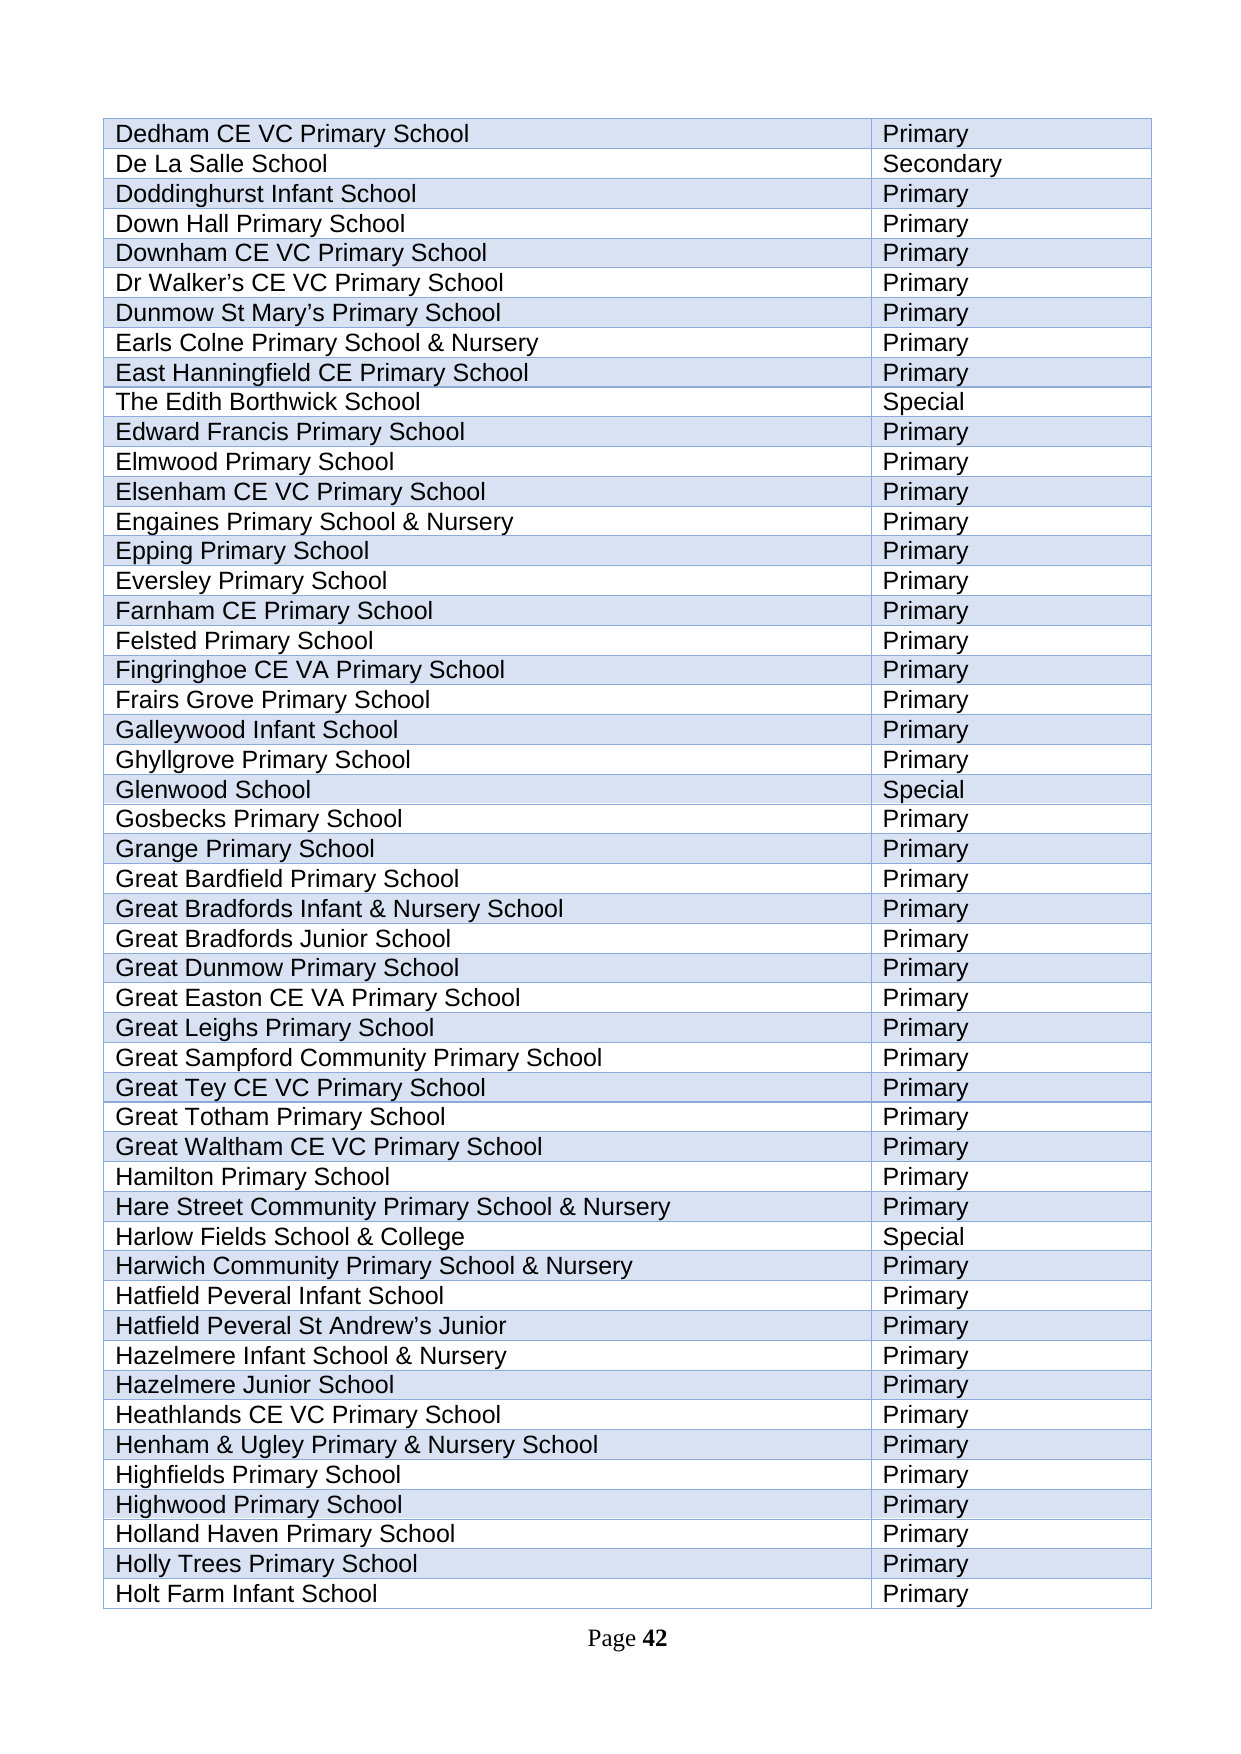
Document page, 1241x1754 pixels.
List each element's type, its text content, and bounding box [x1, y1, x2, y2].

table_cell Primary [872, 1460, 1151, 1489]
table_cell Primary [872, 1103, 1151, 1131]
table_cell Primary [872, 954, 1151, 982]
table_cell Primary [872, 626, 1151, 654]
table_cell Down Hall Primary School [104, 209, 871, 237]
table_cell Primary [872, 209, 1151, 237]
table_cell Primary [872, 328, 1151, 357]
table_cell Earls Colne Primary School & Nursery [104, 328, 871, 357]
table_cell Engaines Primary School & Nursery [104, 507, 871, 535]
table_cell Primary [872, 507, 1151, 535]
table_cell Ghyllgrove Primary School [104, 745, 871, 774]
table_cell Primary [872, 1162, 1151, 1191]
table_cell The Edith Borthwick School [104, 388, 871, 416]
table_cell Hazelmere Infant School & Nursery [104, 1341, 871, 1369]
table_cell Primary [872, 924, 1151, 952]
table_cell Special [872, 775, 1151, 803]
table_cell Special [872, 388, 1151, 416]
table_cell Great Leighs Primary School [104, 1013, 871, 1042]
table_cell Great Tey CE VC Primary School [104, 1073, 871, 1101]
table_cell Primary [872, 1192, 1151, 1221]
table_cell De La Salle School [104, 149, 871, 178]
table_cell Primary [872, 834, 1151, 863]
table_cell Primary [872, 1073, 1151, 1101]
table_cell Primary [872, 298, 1151, 327]
table_cell Elsenham CE VC Primary School [104, 477, 871, 506]
table_cell Secondary [872, 149, 1151, 178]
table_cell Primary [872, 1132, 1151, 1161]
table_cell Primary [872, 685, 1151, 714]
table_cell Primary [872, 1281, 1151, 1310]
table_cell Primary [872, 1490, 1151, 1518]
table_cell Eversley Primary School [104, 566, 871, 595]
table_cell Great Waltham CE VC Primary School [104, 1132, 871, 1161]
table_cell Great Sampford Community Primary School [104, 1043, 871, 1072]
table_cell Epping Primary School [104, 536, 871, 565]
table_cell Primary [872, 119, 1151, 148]
table_cell East Hanningfield CE Primary School [104, 358, 871, 386]
table_cell Glenwood School [104, 775, 871, 803]
table_cell Special [872, 1222, 1151, 1250]
table_cell Galleywood Infant School [104, 715, 871, 744]
table_cell Primary [872, 1251, 1151, 1280]
table_cell Primary [872, 805, 1151, 833]
table_cell Primary [872, 656, 1151, 684]
table_cell Primary [872, 358, 1151, 386]
table_cell Great Bardfield Primary School [104, 864, 871, 893]
table_cell Primary [872, 1400, 1151, 1429]
table_cell Primary [872, 1043, 1151, 1072]
table_cell Primary [872, 745, 1151, 774]
table_cell Holly Trees Primary School [104, 1549, 871, 1578]
table_cell Primary [872, 983, 1151, 1012]
table_cell Primary [872, 536, 1151, 565]
table_cell Primary [872, 715, 1151, 744]
table_cell Grange Primary School [104, 834, 871, 863]
table_cell Primary [872, 268, 1151, 297]
table_cell Dr Walker’s CE VC Primary School [104, 268, 871, 297]
table_cell Dedham CE VC Primary School [104, 119, 871, 148]
table_cell Primary [872, 447, 1151, 476]
table_cell Primary [872, 1520, 1151, 1548]
table_cell Hatfield Peveral Infant School [104, 1281, 871, 1310]
table_cell Heathlands CE VC Primary School [104, 1400, 871, 1429]
table_cell Downham CE VC Primary School [104, 239, 871, 267]
table_cell Felsted Primary School [104, 626, 871, 654]
table_cell Farnham CE Primary School [104, 596, 871, 625]
table_cell Primary [872, 477, 1151, 506]
table_cell Great Bradfords Infant & Nursery School [104, 894, 871, 923]
table_cell Highwood Primary School [104, 1490, 871, 1518]
table_cell Primary [872, 1430, 1151, 1459]
table_cell Highfields Primary School [104, 1460, 871, 1489]
table_cell Henham & Ugley Primary & Nursery School [104, 1430, 871, 1459]
table_cell Primary [872, 1341, 1151, 1369]
table_cell Primary [872, 239, 1151, 267]
table_cell Primary [872, 1579, 1151, 1608]
table_cell Edward Francis Primary School [104, 417, 871, 446]
table_cell Gosbecks Primary School [104, 805, 871, 833]
table_cell Frairs Grove Primary School [104, 685, 871, 714]
table_cell Dunmow St Mary’s Primary School [104, 298, 871, 327]
table_cell Hatfield Peveral St Andrew’s Junior [104, 1311, 871, 1340]
table_cell Great Easton CE VA Primary School [104, 983, 871, 1012]
table_cell Primary [872, 566, 1151, 595]
table_cell Primary [872, 864, 1151, 893]
table_cell Hamilton Primary School [104, 1162, 871, 1191]
table_cell Primary [872, 1549, 1151, 1578]
table_cell Elmwood Primary School [104, 447, 871, 476]
table_cell Great Bradfords Junior School [104, 924, 871, 952]
table_cell Primary [872, 1371, 1151, 1399]
table_cell Hare Street Community Primary School & Nursery [104, 1192, 871, 1221]
table_cell Primary [872, 417, 1151, 446]
table_cell Primary [872, 894, 1151, 923]
table_cell Harwich Community Primary School & Nursery [104, 1251, 871, 1280]
table_cell Great Dunmow Primary School [104, 954, 871, 982]
table_cell Holland Haven Primary School [104, 1520, 871, 1548]
table_cell Primary [872, 1311, 1151, 1340]
table_cell Hazelmere Junior School [104, 1371, 871, 1399]
table_cell Primary [872, 179, 1151, 208]
table_cell Primary [872, 1013, 1151, 1042]
table_cell Primary [872, 596, 1151, 625]
table_cell Fingringhoe CE VA Primary School [104, 656, 871, 684]
table_cell Doddinghurst Infant School [104, 179, 871, 208]
table_cell Holt Farm Infant School [104, 1579, 871, 1608]
table_cell Harlow Fields School & College [104, 1222, 871, 1250]
table_cell Great Totham Primary School [104, 1103, 871, 1131]
